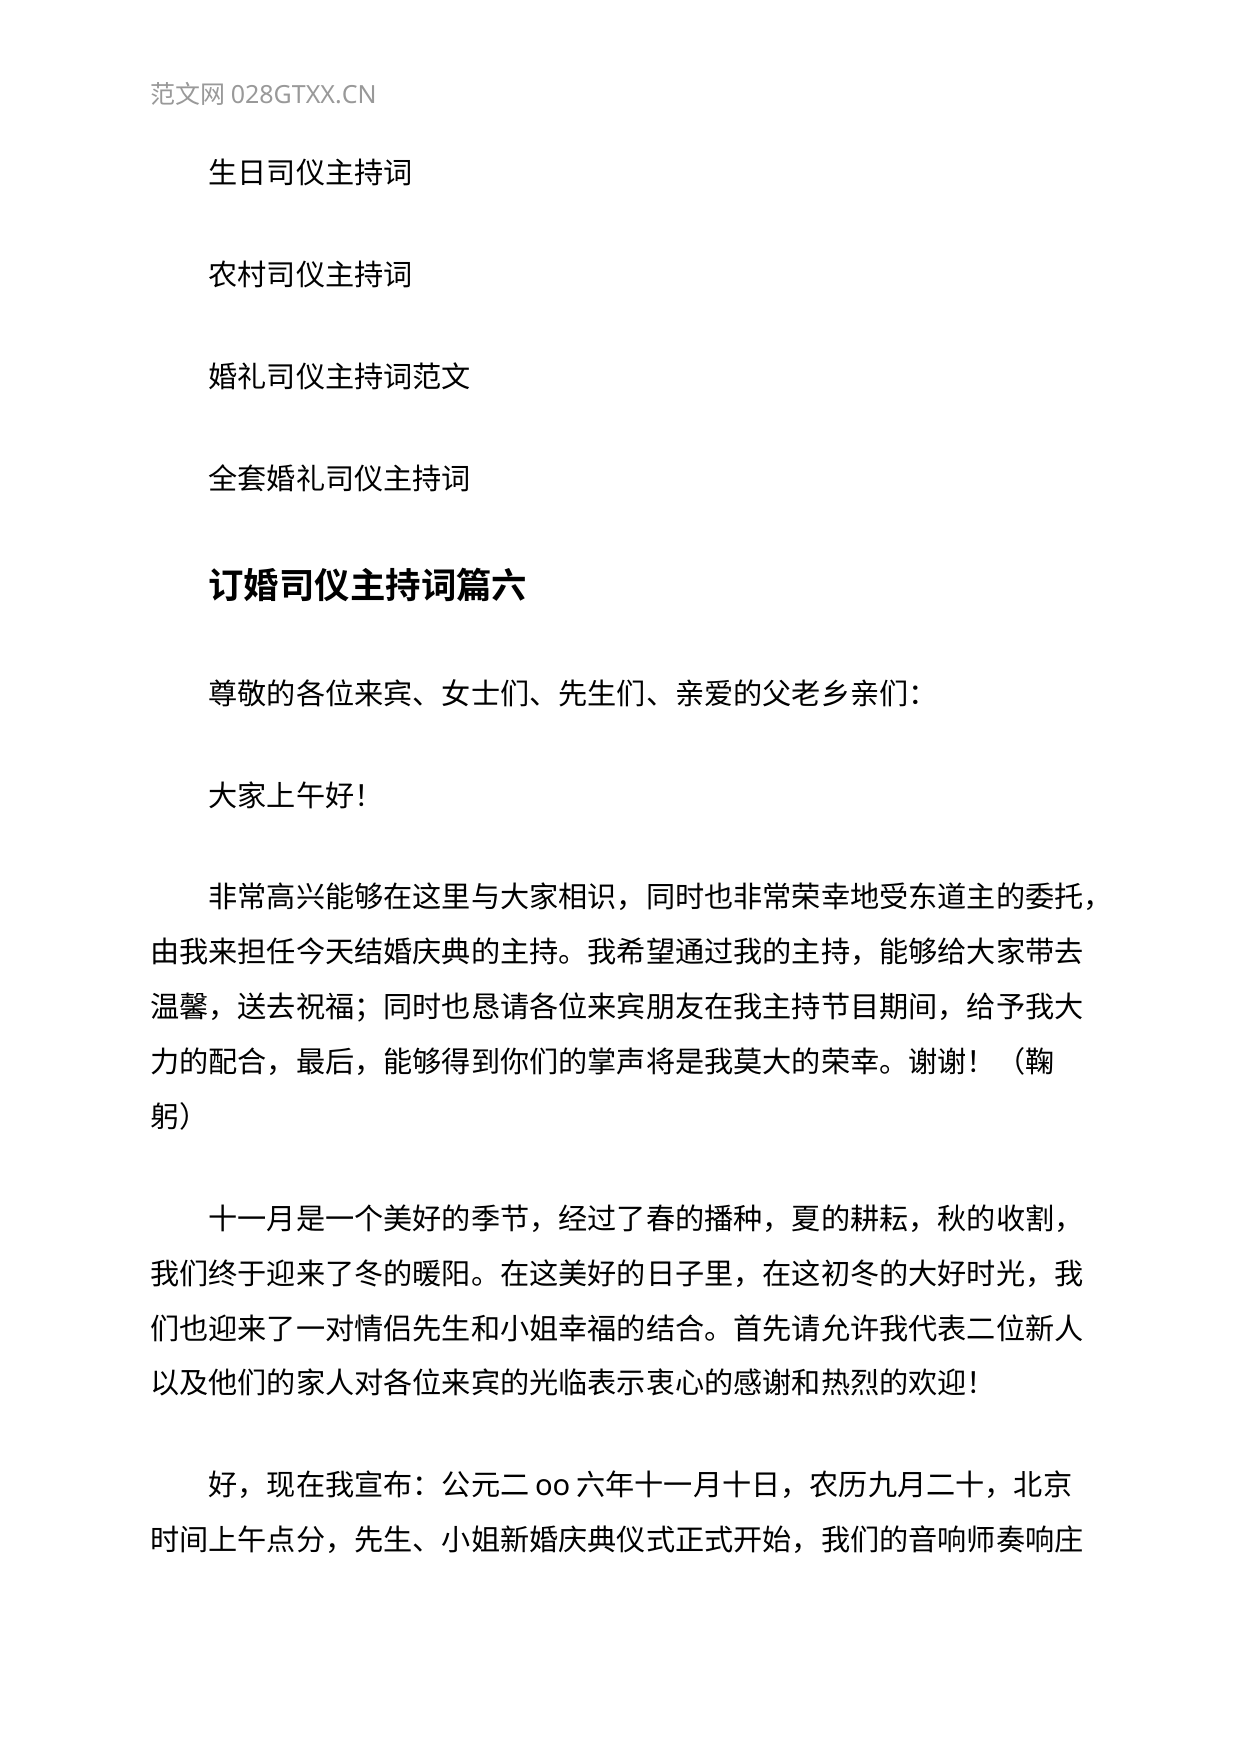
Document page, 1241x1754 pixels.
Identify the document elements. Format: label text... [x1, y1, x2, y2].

text 婚礼司仪主持词范文 [150, 353, 1090, 396]
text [150, 1462, 1090, 1559]
text 十一月是一个美好的季节，经过了春的播种，夏的耕耘，秋的收割，我们终于迎来了冬的暖阳。在这美好的日子里，在这初冬的大好时光，我们也迎来了一对情侣先生和小姐幸福的结合。首先请允许我代表二位新人以及他们的家人对各位来宾的光临表示衷心的感谢和热烈的欢迎！ [150, 1195, 1090, 1402]
text 非常高兴能够在这里与大家相识，同时也非常荣幸地受东道主的委托，由我来担任今天结婚庆典的主持。我希望通过我的主持，能够给大家带去温馨，送去祝福；同时也恳请各位来宾朋友在我主持节目期间，给予我大力的配合，最后，能够得到你们的掌声将是我莫大的荣幸。谢谢！（鞠躬） [150, 874, 1090, 1136]
text 全套婚礼司仪主持词 [150, 455, 1090, 498]
text 订婚司仪主持词篇六 [150, 557, 1090, 608]
text 农村司仪主持词 [150, 252, 1090, 294]
text 尊敬的各位来宾、女士们、先生们、亲爱的父老乡亲们： [150, 671, 1090, 713]
text 大家上午好！ [150, 772, 1090, 814]
text 生日司仪主持词 [150, 150, 1090, 192]
